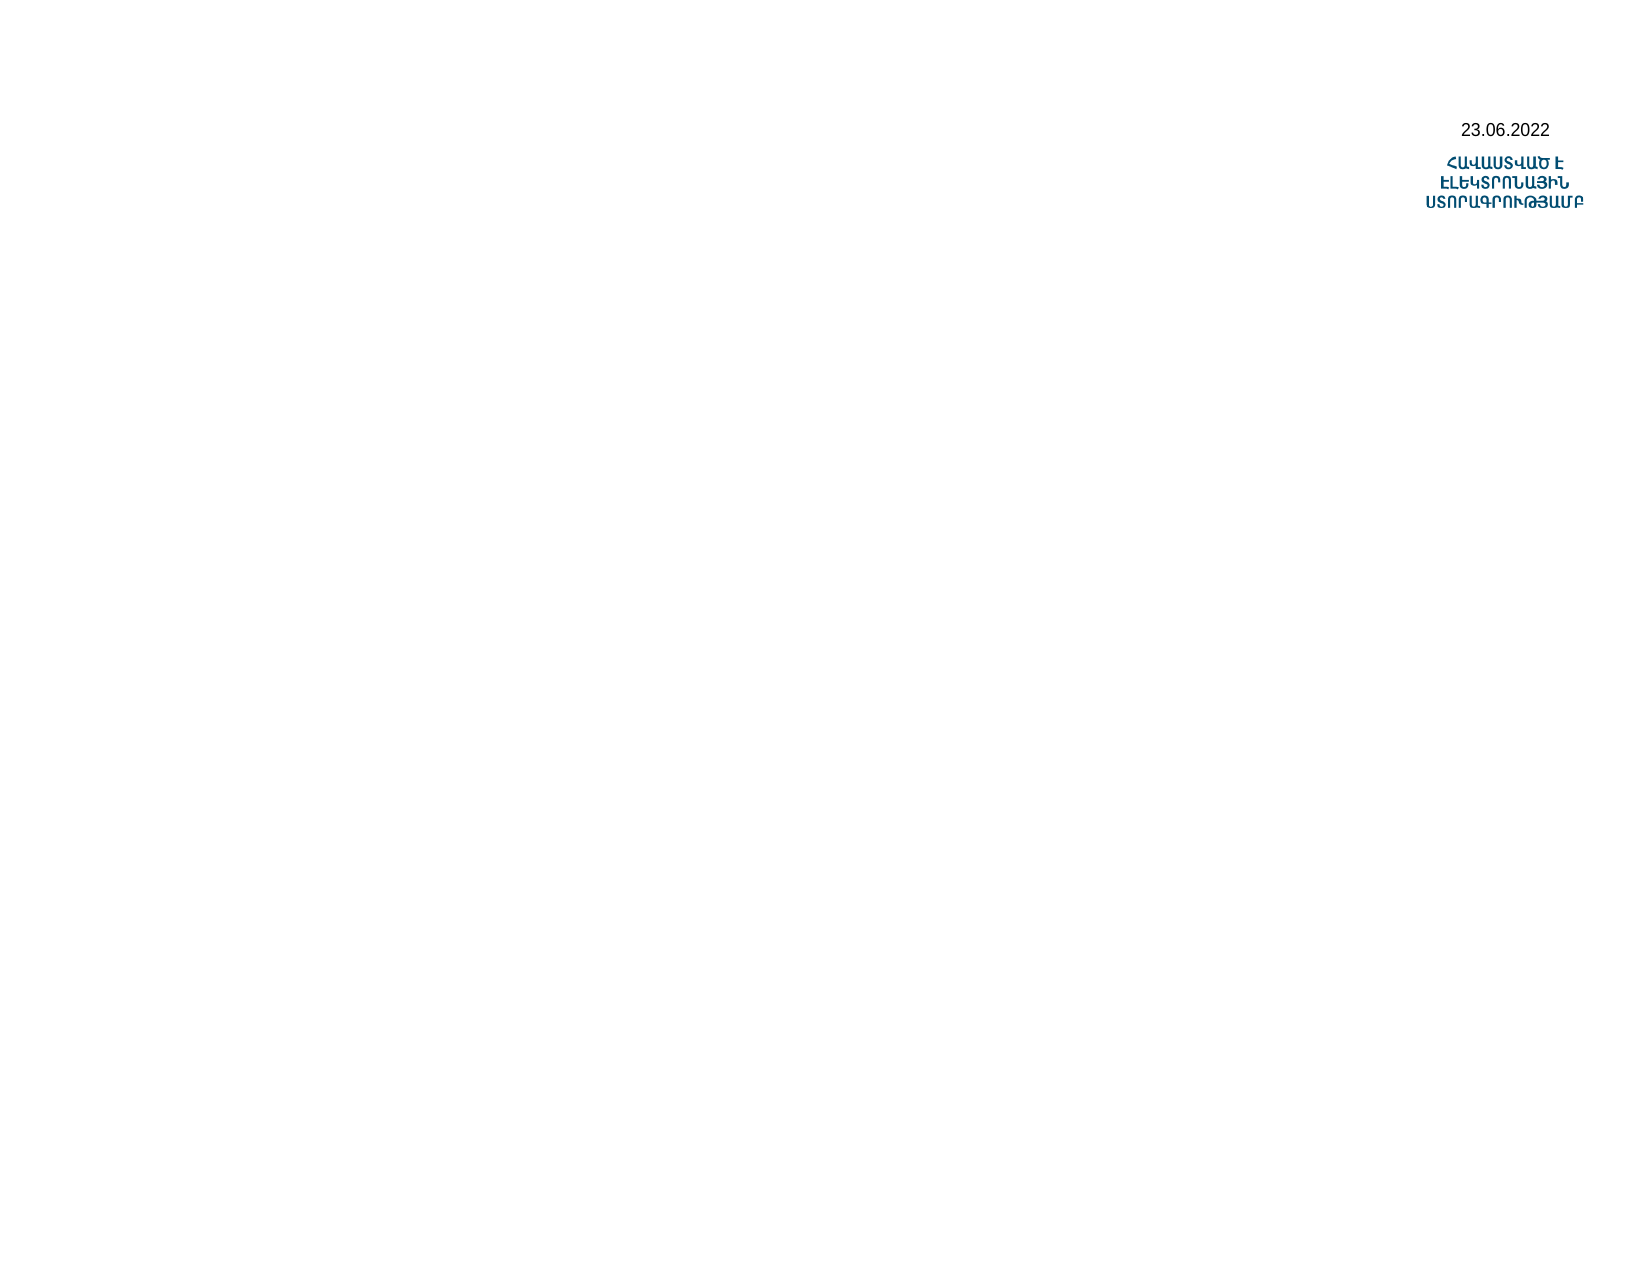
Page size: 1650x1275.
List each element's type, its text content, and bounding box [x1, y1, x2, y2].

text 23.06.2022 [58, 119, 1550, 140]
picture [1578, 198, 1584, 208]
picture [1537, 203, 1545, 208]
picture [1467, 156, 1475, 166]
picture [1527, 198, 1533, 208]
picture [1426, 156, 1584, 208]
